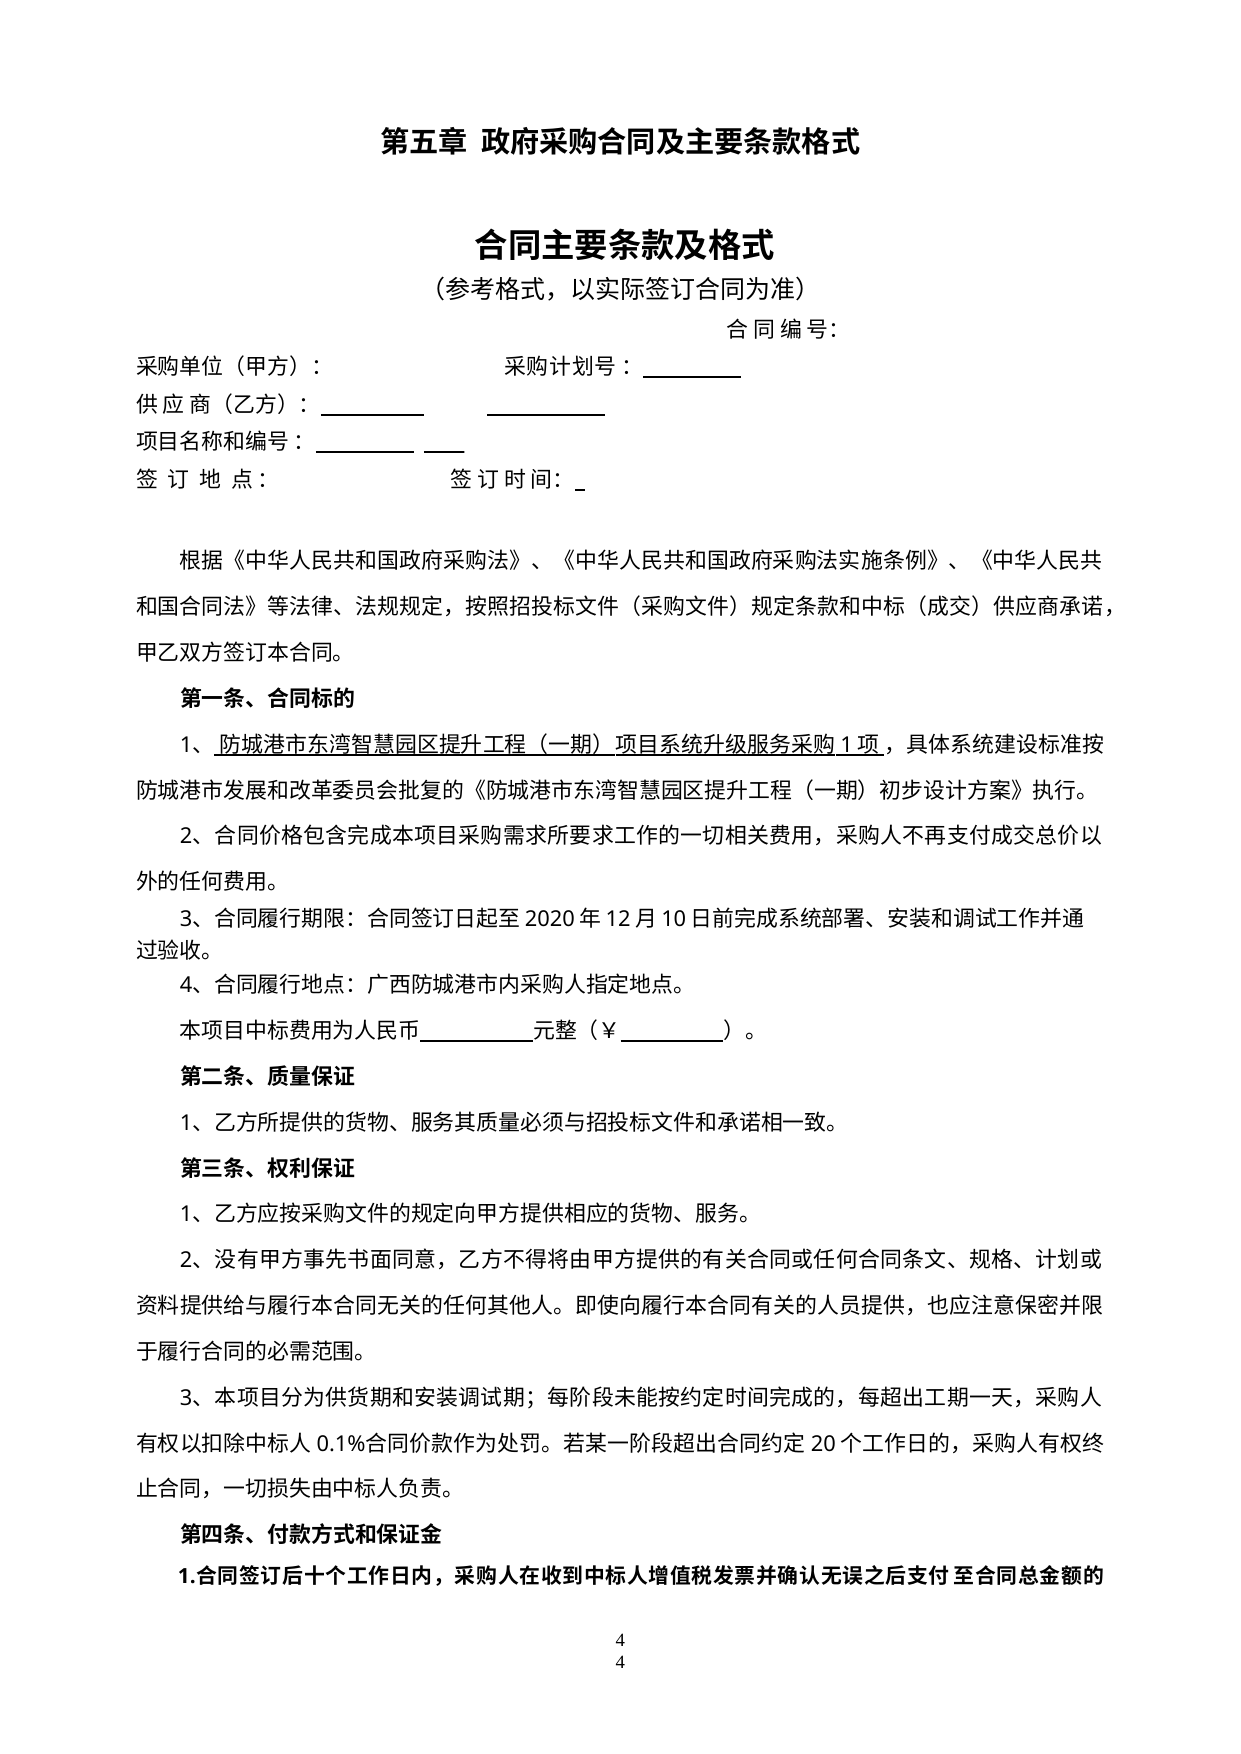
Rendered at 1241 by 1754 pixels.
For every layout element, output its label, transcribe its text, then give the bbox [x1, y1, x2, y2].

text 签 订 地 点 ： 签 订 时 间： [136, 457, 1104, 495]
text 2、没有甲方事先书面同意，乙方不得将由甲方提供的有关合同或任何合同条文、规格、计划或资料提供给与履行本合同无关的任何其他人。即使向履行本合同有关的人员提供，也应注意保密并限于履行合同的必需范围。 [136, 1231, 1104, 1368]
text 2、合同价格包含完成本项目采购需求所要求工作的一切相关费用，采购人不再支付成交总价以外的任何费用。 [136, 807, 1103, 899]
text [136, 1552, 1104, 1591]
text 1、 防城港市东湾智慧园区提升工程（一期）项目系统升级服务采购1项 ，具体系统建设标准按防城港市发展和改革委员会批复的《防城港市东湾智慧园区提升工程（一期）初步设计方案》执行。 [136, 716, 1104, 807]
text 合 同 编 号： [136, 307, 1070, 345]
text 合同主要条款及格式 [136, 224, 1104, 266]
text 采购单位（甲方）： 采 购 计 划 号 ： [136, 345, 1104, 382]
text 第二条、质量保证 [136, 1048, 1104, 1093]
text （参考格式，以实际签订合同为准） [136, 266, 1104, 307]
text 项目名称和编号 ： [136, 420, 1104, 457]
text 第三条、权利保证 [136, 1139, 1104, 1185]
text 3、合同履行期限：合同签订日起至2020年12月10日前完成系统部署、安装和调试工作并通过验收。 [136, 901, 1104, 965]
text 根据《中华人民共和国政府采购法》、《中华人民共和国政府采购法实施条例》、《中华人民共和国合同法》等法律、法规规定，按照招投标文件（采购文件）规定条款和中标（成交）供应商承诺，甲乙双方签订本合同。 [136, 532, 1104, 670]
text 第四条、付款方式和保证金 [136, 1506, 1104, 1552]
text 4、合同履行地点：广西防城港市内采购人指定地点。 [136, 967, 1104, 999]
text 3、本项目分为供货期和安装调试期；每阶段未能按约定时间完成的，每超出工期一天，采购人有权以扣除中标人0.1%合同价款作为处罚。若某一阶段超出合同约定20个工作日的，采购人有权终止合同，一切损失由中标人负责。 [136, 1368, 1104, 1506]
text 供 应 商（乙方）： [136, 382, 1104, 420]
subtitle 第五章 政府采购合同及主要条款格式 [136, 118, 1104, 160]
text 1、乙方所提供的货物、服务其质量必须与招投标文件和承诺相一致。 [136, 1093, 1104, 1139]
text 1、乙方应按采购文件的规定向甲方提供相应的货物、服务。 [136, 1185, 1104, 1231]
text 本项目中标费用为人民币 元整（￥ ）。 [136, 1002, 1104, 1048]
text 第一条、合同标的 [136, 670, 1104, 716]
